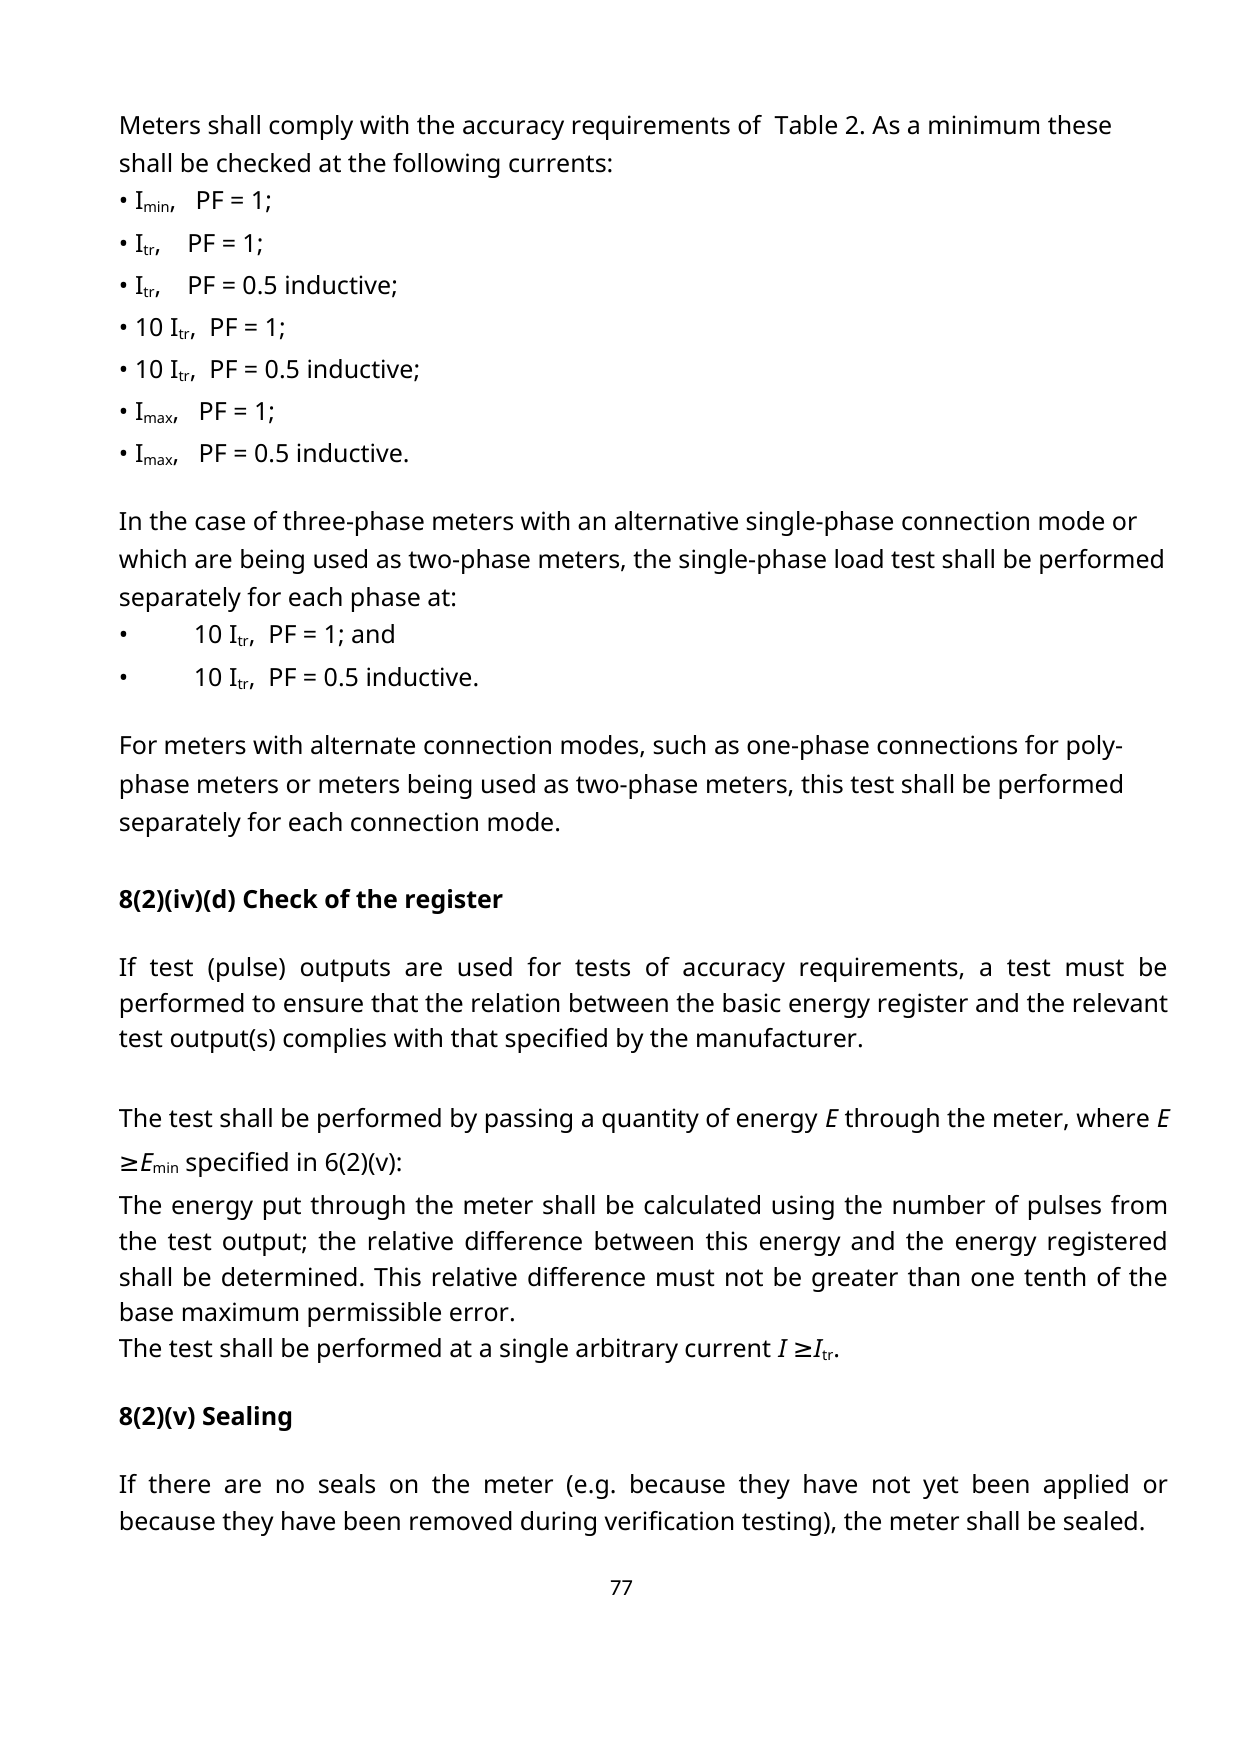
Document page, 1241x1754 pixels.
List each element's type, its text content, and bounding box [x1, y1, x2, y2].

text The energy put through the meter shall be calculated using the number of pulses from the test output; the relative difference between this energy and the energy registered shall be determined. This relative difference must not be greater than one tenth of the base maximum permissible error. [119, 1188, 1169, 1329]
text If there are no seals on the meter (e.g. because they have not yet been applied or because they have been removed during verification testing), the meter shall be sealed. [119, 1467, 1169, 1537]
text • Imax, PF = 0.5 inductive. [119, 436, 1169, 470]
text In the case of three-phase meters with an alternative single-phase connection mode or which are being used as two-phase meters, the single-phase load test shall be performed separately for each phase at: [119, 504, 1169, 613]
text Meters shall comply with the accuracy requirements of Table 2. As a minimum these shall be checked at the following currents: [119, 108, 1169, 179]
text • Imin, PF = 1; [119, 183, 1169, 217]
text • Itr, PF = 0.5 inductive; [119, 268, 1169, 302]
text • Imax, PF = 1; [119, 394, 1169, 428]
text 8(2)(iv)(d) Check of the register [119, 882, 1169, 916]
text If test (pulse) outputs are used for tests of accuracy requirements, a test must be performed to ensure that the relation between the basic energy register and the relevant test output(s) complies with that specified by the manufacturer. [119, 950, 1169, 1055]
list 10 Itr, PF = 1; and [119, 617, 1169, 651]
text • 10 Itr, PF = 1; [119, 310, 1169, 344]
text 8(2)(v) Sealing [119, 1399, 1169, 1433]
text For meters with alternate connection modes, such as one-phase connections for poly-phase meters or meters being used as two-phase meters, this test shall be performed separately for each connection mode. [119, 728, 1169, 839]
text The test shall be performed at a single arbitrary current I ≥Itr. [119, 1331, 1169, 1365]
text • 10 Itr, PF = 0.5 inductive; [119, 352, 1169, 386]
text • Itr, PF = 1; [119, 226, 1169, 259]
text The test shall be performed by passing a quantity of energy E through the meter, where E ≥Emin specified in 6(2)(v): [119, 1101, 1169, 1178]
list 10 Itr, PF = 0.5 inductive. [119, 660, 1169, 694]
